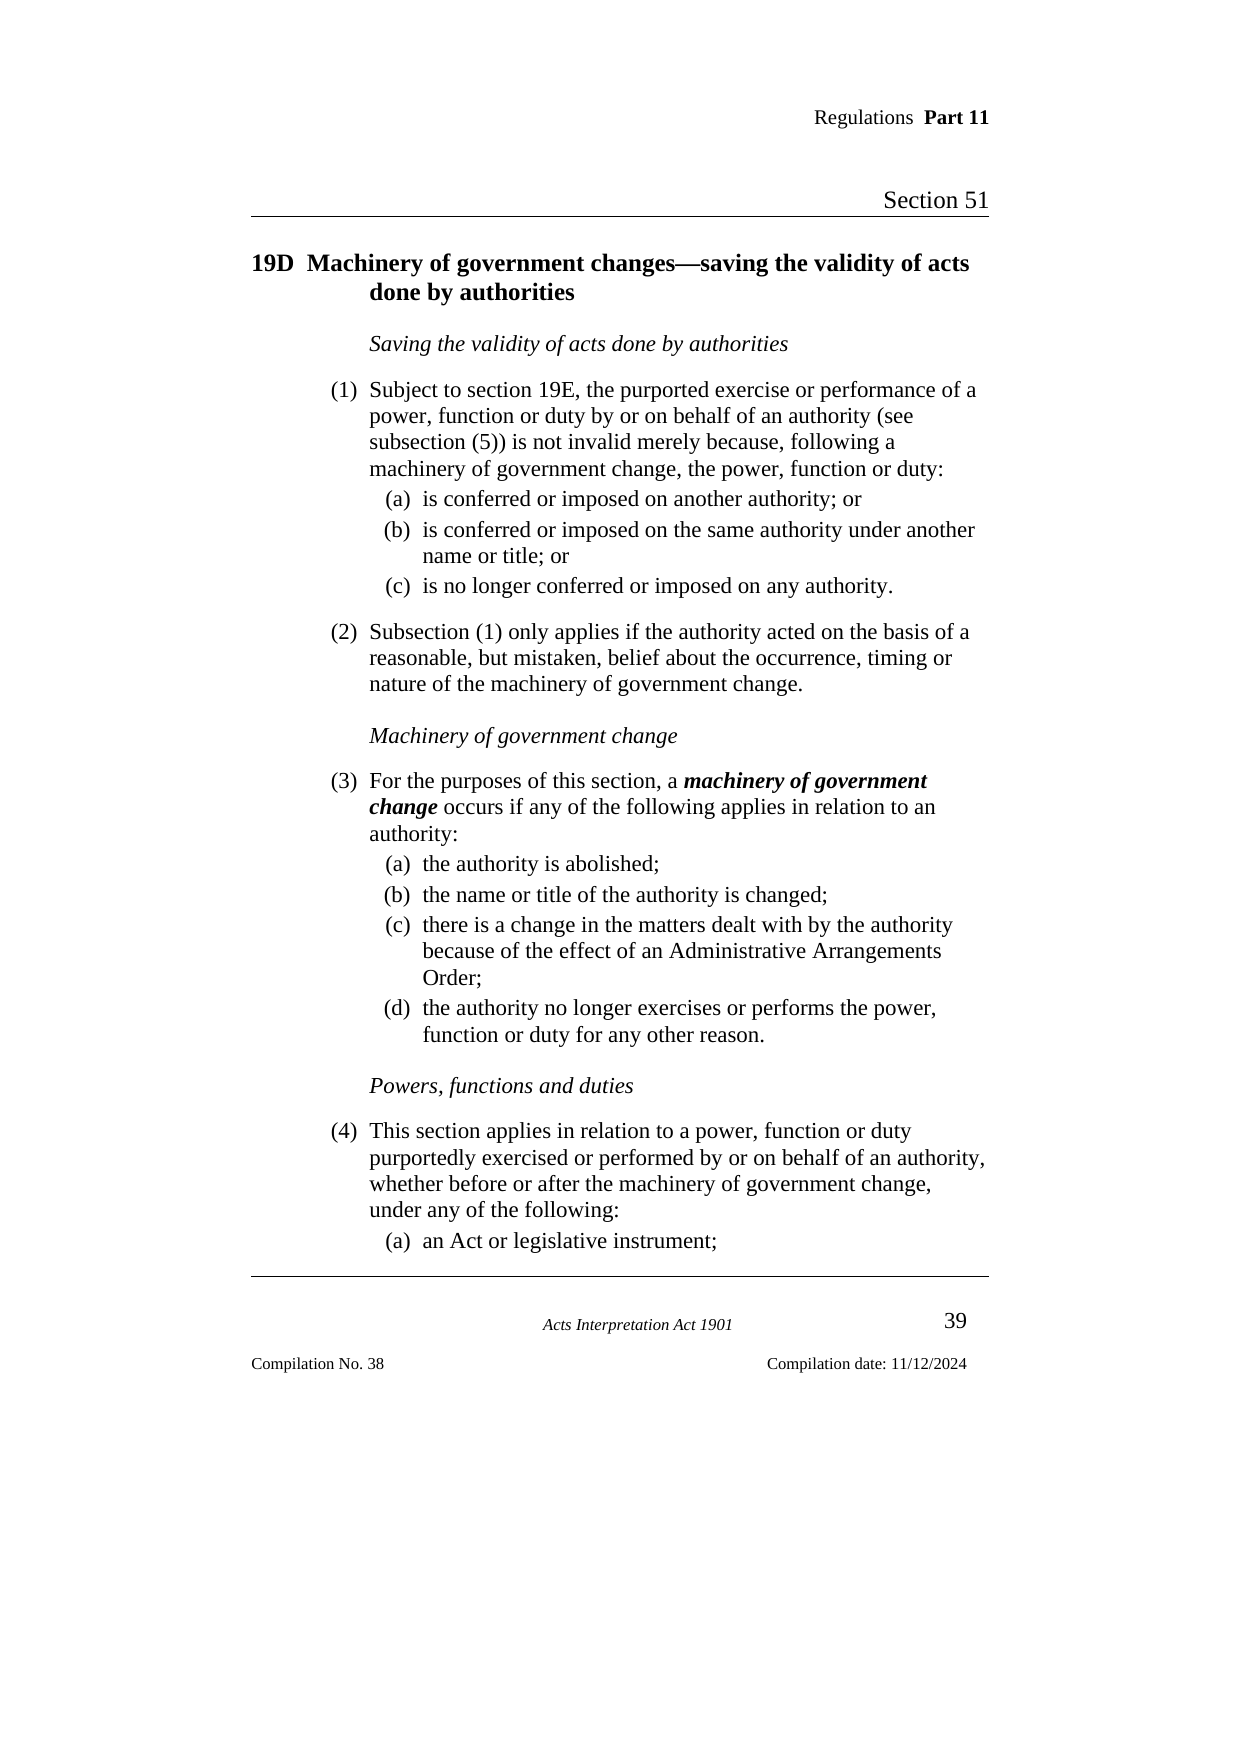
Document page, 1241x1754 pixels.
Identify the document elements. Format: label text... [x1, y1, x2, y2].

text (3) For the purposes of this section, a machinery of government change occurs if any of the following applies in relation to an authority: [251, 767, 989, 846]
text Saving the validity of acts done by authorities [369, 331, 989, 357]
text 19D Machinery of government changes—saving the validity of acts done by authorities [251, 248, 989, 306]
text Powers, functions and duties [369, 1072, 989, 1098]
text (a) an Act or legislative instrument; [251, 1227, 989, 1253]
text (d) the authority no longer exercises or performs the power, function or duty for any other reason. [251, 994, 989, 1047]
text (1) Subject to section 19E, the purported exercise or performance of a power, function or duty by or on behalf of an authority (see subsection (5)) is not invalid merely because, following a machinery of government change, the power, function or duty: [251, 376, 989, 481]
text (b) is conferred or imposed on the same authority under another name or title; or [251, 516, 989, 568]
text (c) there is a change in the matters dealt with by the authority because of the effect of an Administrative Arrangements Order; [251, 911, 989, 990]
text (c) is no longer conferred or imposed on any authority. [251, 573, 989, 599]
text (b) the name or title of the authority is changed; [251, 881, 989, 907]
text (2) Subsection (1) only applies if the authority acted on the basis of a reasonable, but mistaken, belief about the occurrence, timing or nature of the machinery of government change. [251, 618, 989, 697]
text (a) is conferred or imposed on another authority; or [251, 485, 989, 512]
text Machinery of government change [369, 722, 989, 748]
text (a) the authority is abolished; [251, 850, 989, 876]
text (4) This section applies in relation to a power, function or duty purportedly exercised or performed by or on behalf of an authority, whether before or after the machinery of government change, under any of the following: [251, 1117, 989, 1223]
